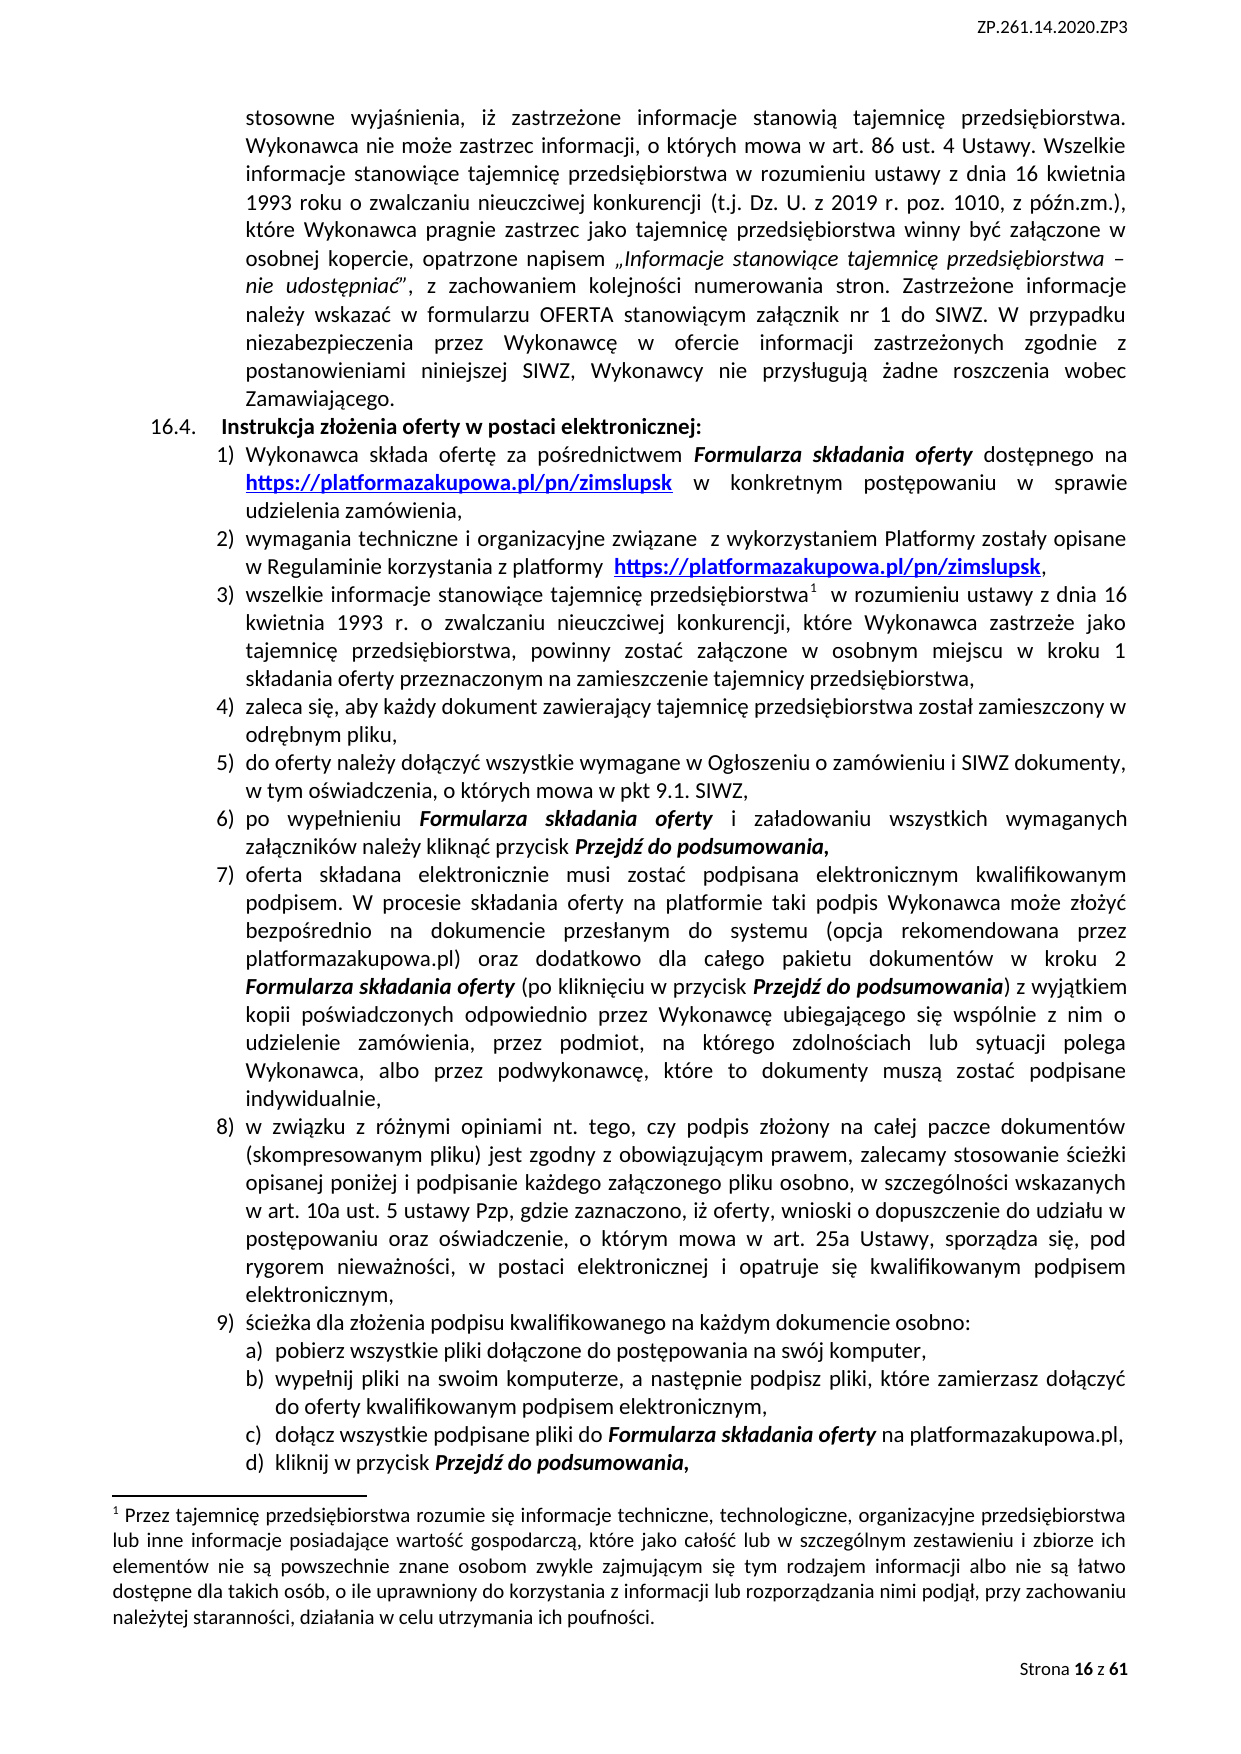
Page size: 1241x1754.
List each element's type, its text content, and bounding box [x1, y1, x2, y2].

list wszelkie informacje stanowiące tajemnicę przedsiębiorstwa w rozumieniu ustawy z dnia 16 kwietnia 1993 r. o zwalczaniu nieuczciwej konkurencji, które Wykonawca zastrzeże jako tajemnicę przedsiębiorstwa, powinny zostać załączone w osobnym miejscu w kroku 1 składania oferty przeznaczonym na zamieszczenie tajemnicy przedsiębiorstwa, [216, 580, 1128, 692]
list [216, 103, 1128, 412]
list wymagania techniczne i organizacyjne związane z wykorzystaniem Platformy zostały opisane w Regulaminie korzystania z platformy https://platformazakupowa.pl/pn/zimslupsk, [216, 524, 1128, 580]
list zaleca się, aby każdy dokument zawierający tajemnicę przedsiębiorstwa został zamieszczony w odrębnym pliku, [216, 692, 1128, 748]
list Wykonawca składa ofertę za pośrednictwem Formularza składania oferty dostępnego na https://platformazakupowa.pl/pn/zimslupsk w konkretnym postępowaniu w sprawie udzielenia zamówienia, [216, 440, 1128, 524]
list dołącz wszystkie podpisane pliki do Formularza składania oferty na platformazakupowa.pl, [245, 1421, 1128, 1448]
list pobierz wszystkie pliki dołączone do postępowania na swój komputer, [245, 1336, 1128, 1364]
list ścieżka dla złożenia podpisu kwalifikowanego na każdym dokumencie osobno: [216, 1308, 1128, 1336]
list Instrukcja złożenia oferty w postaci elektronicznej: [150, 412, 1128, 440]
list wypełnij pliki na swoim komputerze, a następnie podpisz pliki, które zamierzasz dołączyć do oferty kwalifikowanym podpisem elektronicznym, [245, 1364, 1128, 1421]
list po wypełnieniu Formularza składania oferty i załadowaniu wszystkich wymaganych załączników należy kliknąć przycisk Przejdź do podsumowania, [216, 804, 1128, 860]
list w związku z różnymi opiniami nt. tego, czy podpis złożony na całej paczce dokumentów (skompresowanym pliku) jest zgodny z obowiązującym prawem, zalecamy stosowanie ścieżki opisanej poniżej i podpisanie każdego załączonego pliku osobno, w szczególności wskazanych w art. 10a ust. 5 ustawy Pzp, gdzie zaznaczono, iż oferty, wnioski o dopuszczenie do udziału w postępowaniu oraz oświadczenie, o którym mowa w art. 25a Ustawy, sporządza się, pod rygorem nieważności, w postaci elektronicznej i opatruje się kwalifikowanym podpisem elektronicznym, [216, 1112, 1128, 1308]
list do oferty należy dołączyć wszystkie wymagane w Ogłoszeniu o zamówieniu i SIWZ dokumenty, w tym oświadczenia, o których mowa w pkt 9.1. SIWZ, [216, 748, 1128, 804]
list oferta składana elektronicznie musi zostać podpisana elektronicznym kwalifikowanym podpisem. W procesie składania oferty na platformie taki podpis Wykonawca może złożyć bezpośrednio na dokumencie przesłanym do systemu (opcja rekomendowana przez platformazakupowa.pl) oraz dodatkowo dla całego pakietu dokumentów w kroku 2 Formularza składania oferty (po kliknięciu w przycisk Przejdź do podsumowania) z wyjątkiem kopii poświadczonych odpowiednio przez Wykonawcę ubiegającego się wspólnie z nim o udzielenie zamówienia, przez podmiot, na którego zdolnościach lub sytuacji polega Wykonawca, albo przez podwykonawcę, które to dokumenty muszą zostać podpisane indywidualnie, [216, 860, 1128, 1112]
list kliknij w przycisk Przejdź do podsumowania, [245, 1448, 1128, 1477]
